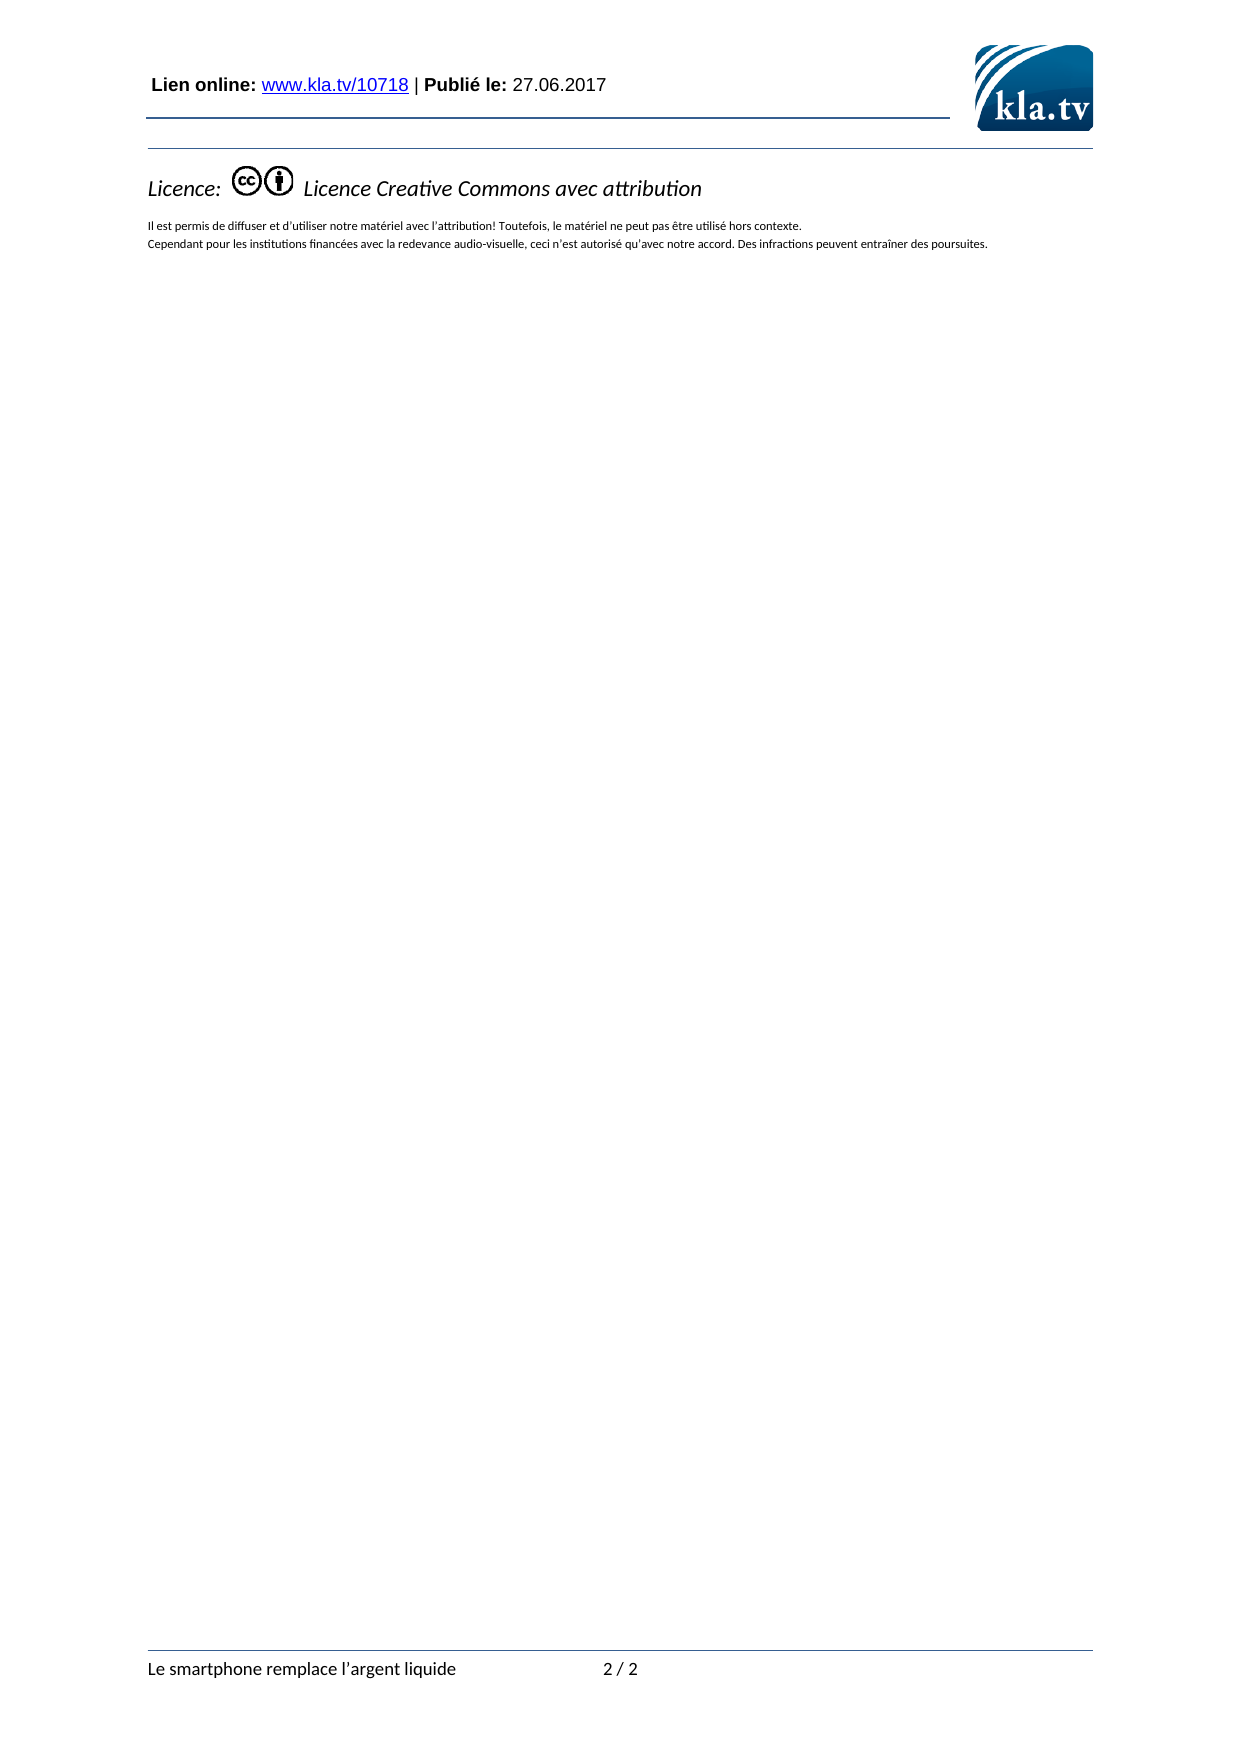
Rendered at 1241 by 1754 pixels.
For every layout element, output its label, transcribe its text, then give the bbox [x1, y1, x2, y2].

text Licence: Licence Creative Commons avec attribution [148, 149, 1093, 202]
text Il est permis de diffuser et d’utiliser notre matériel avec l’attribution! Toutefois, le matériel ne peut pas être utilisé hors contexte. Cependant pour les institutions financées avec la redevance audio-visuelle, ceci n’est autorisé qu’avec notre accord. Des infractions peuvent entraîner des poursuites. [148, 218, 1093, 251]
